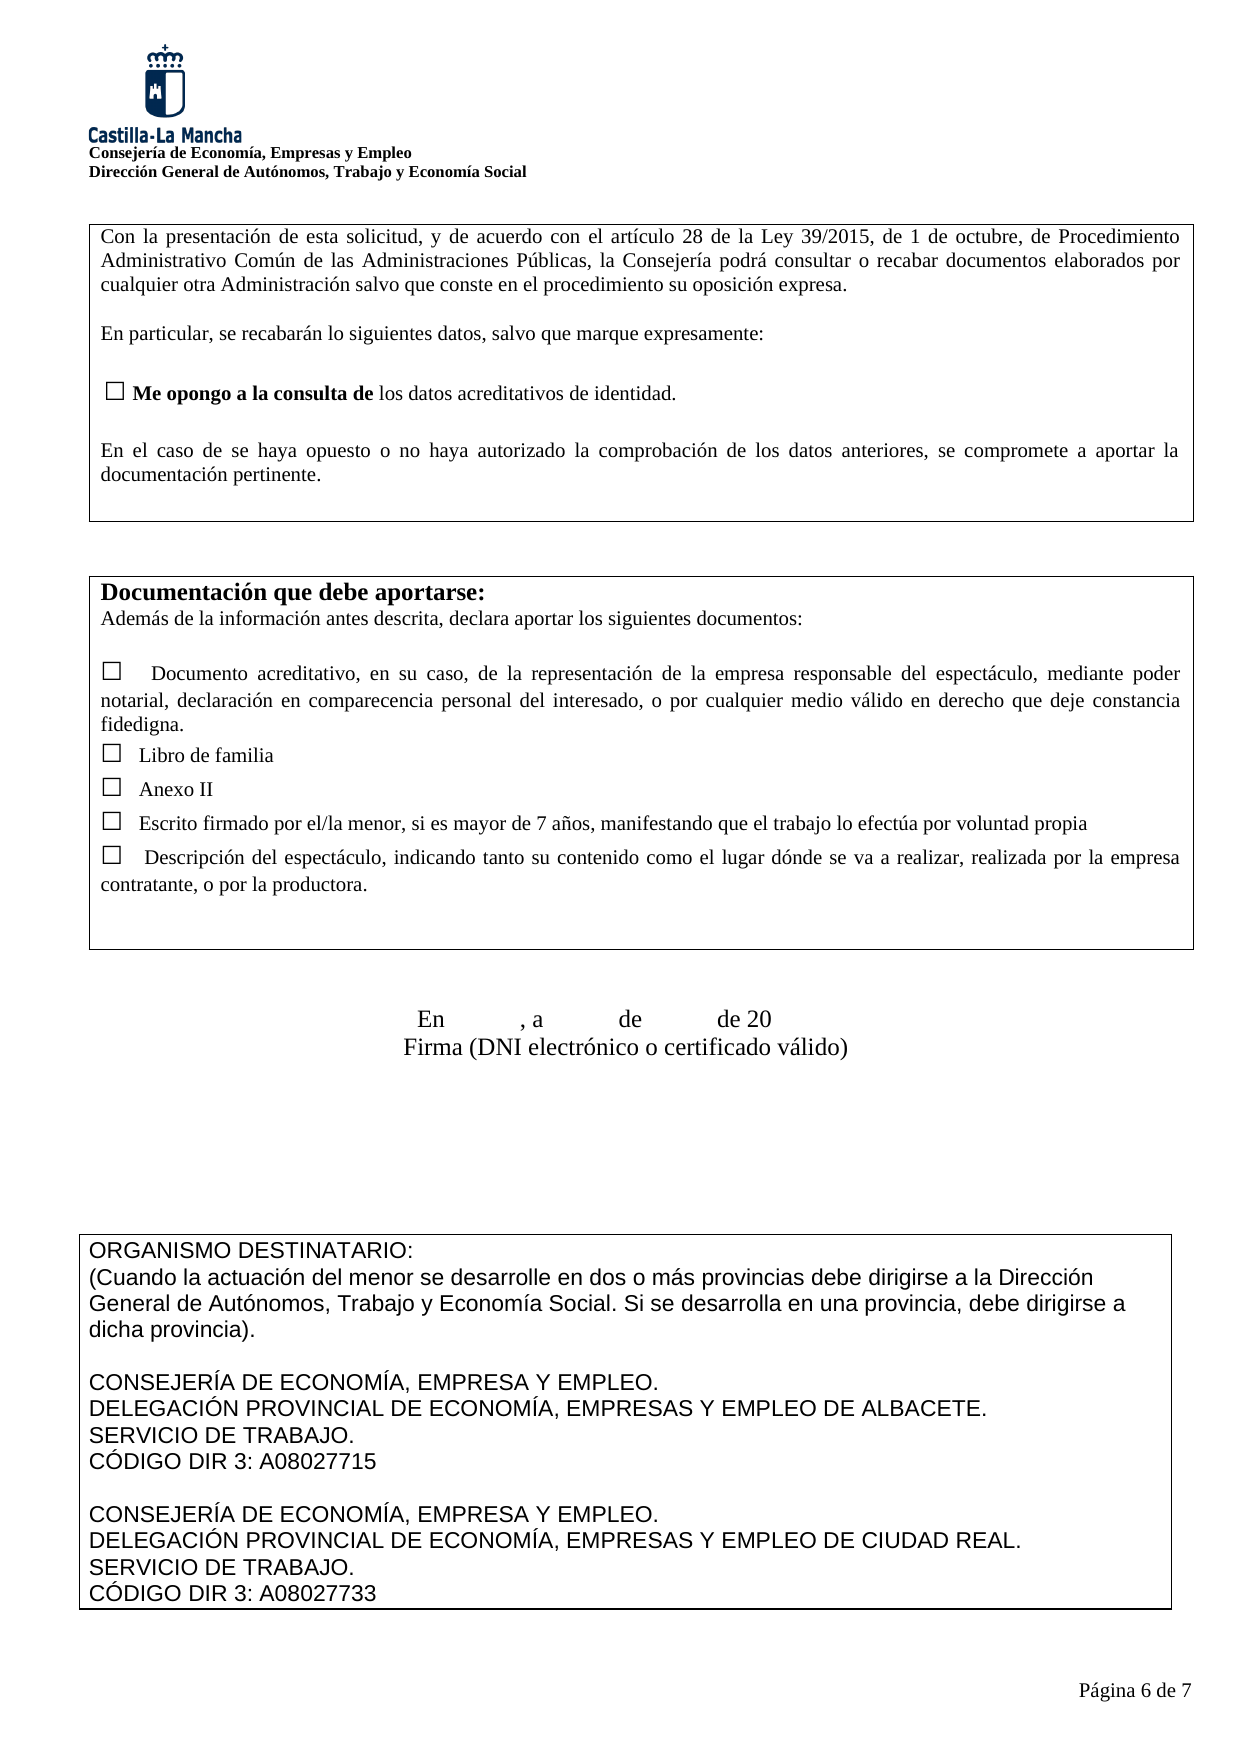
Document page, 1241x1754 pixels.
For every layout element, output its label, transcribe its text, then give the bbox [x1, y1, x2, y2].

text (Cuando la actuación del menor se desarrolle en dos o más provincias debe dirigirse a la Dirección General de Autónomos, Trabajo y Economía Social. Si se desarrolla en una provincia, debe dirigirse a dicha provincia). [89, 1264, 1162, 1343]
text DELEGACIÓN PROVINCIAL DE ECONOMÍA, EMPRESAS Y EMPLEO DE ALBACETE. [89, 1395, 1162, 1422]
text Firma (DNI electrónico o certificado válido) [89, 1032, 1162, 1061]
table_cell Además de la información antes descrita, declara aportar los siguientes documentos: Documento acreditativo, en su caso, de la representación de la empresa responsable del espectáculo, mediante poder notarial, declaración en comparecencia personal del interesado, o por cualquier medio válido en derecho que deje constancia fidedigna. Libro de familia Anexo II Escrito firmado por el/la menor, si es mayor de 7 años, manifestando que el trabajo lo efectúa por voluntad propia Descripción del espectáculo, indicando tanto su contenido como el lugar dónde se va a realizar, realizada por la empresa contratante, o por la productora. [90, 605, 1193, 949]
text DELEGACIÓN PROVINCIAL DE ECONOMÍA, EMPRESAS Y EMPLEO DE CIUDAD REAL. [89, 1527, 1162, 1553]
table_header Documentación que debe aportarse: [90, 577, 1193, 605]
text SERVICIO DE TRABAJO. [89, 1553, 1162, 1576]
text CONSEJERÍA DE ECONOMÍA, EMPRESA Y EMPLEO. [89, 1369, 1162, 1395]
table_cell Con la presentación de esta solicitud, y de acuerdo con el artículo 28 de la Ley 39/2015, de 1 de octubre, de Procedimiento Administrativo Común de las Administraciones Públicas, la Consejería podrá consultar o recabar documentos elaborados por cualquier otra Administración salvo que conste en el procedimiento su oposición expresa. En particular, se recabarán lo siguientes datos, salvo que marque expresamente: Me opongo a la consulta de los datos acreditativos de identidad. En el caso de se haya opuesto o no haya autorizado la comprobación de los datos anteriores, se compromete a aportar la documentación pertinente. [90, 225, 1193, 521]
text CÓDIGO DIR 3: A08027733 [80, 1576, 1171, 1608]
picture [88, 44, 242, 143]
text En , a de de 20 [89, 1004, 1162, 1032]
text CÓDIGO DIR 3: A08027715 [89, 1448, 1162, 1474]
text ORGANISMO DESTINATARIO: [80, 1235, 1171, 1264]
text SERVICIO DE TRABAJO. [89, 1422, 1162, 1448]
text CONSEJERÍA DE ECONOMÍA, EMPRESA Y EMPLEO. [89, 1501, 1162, 1527]
